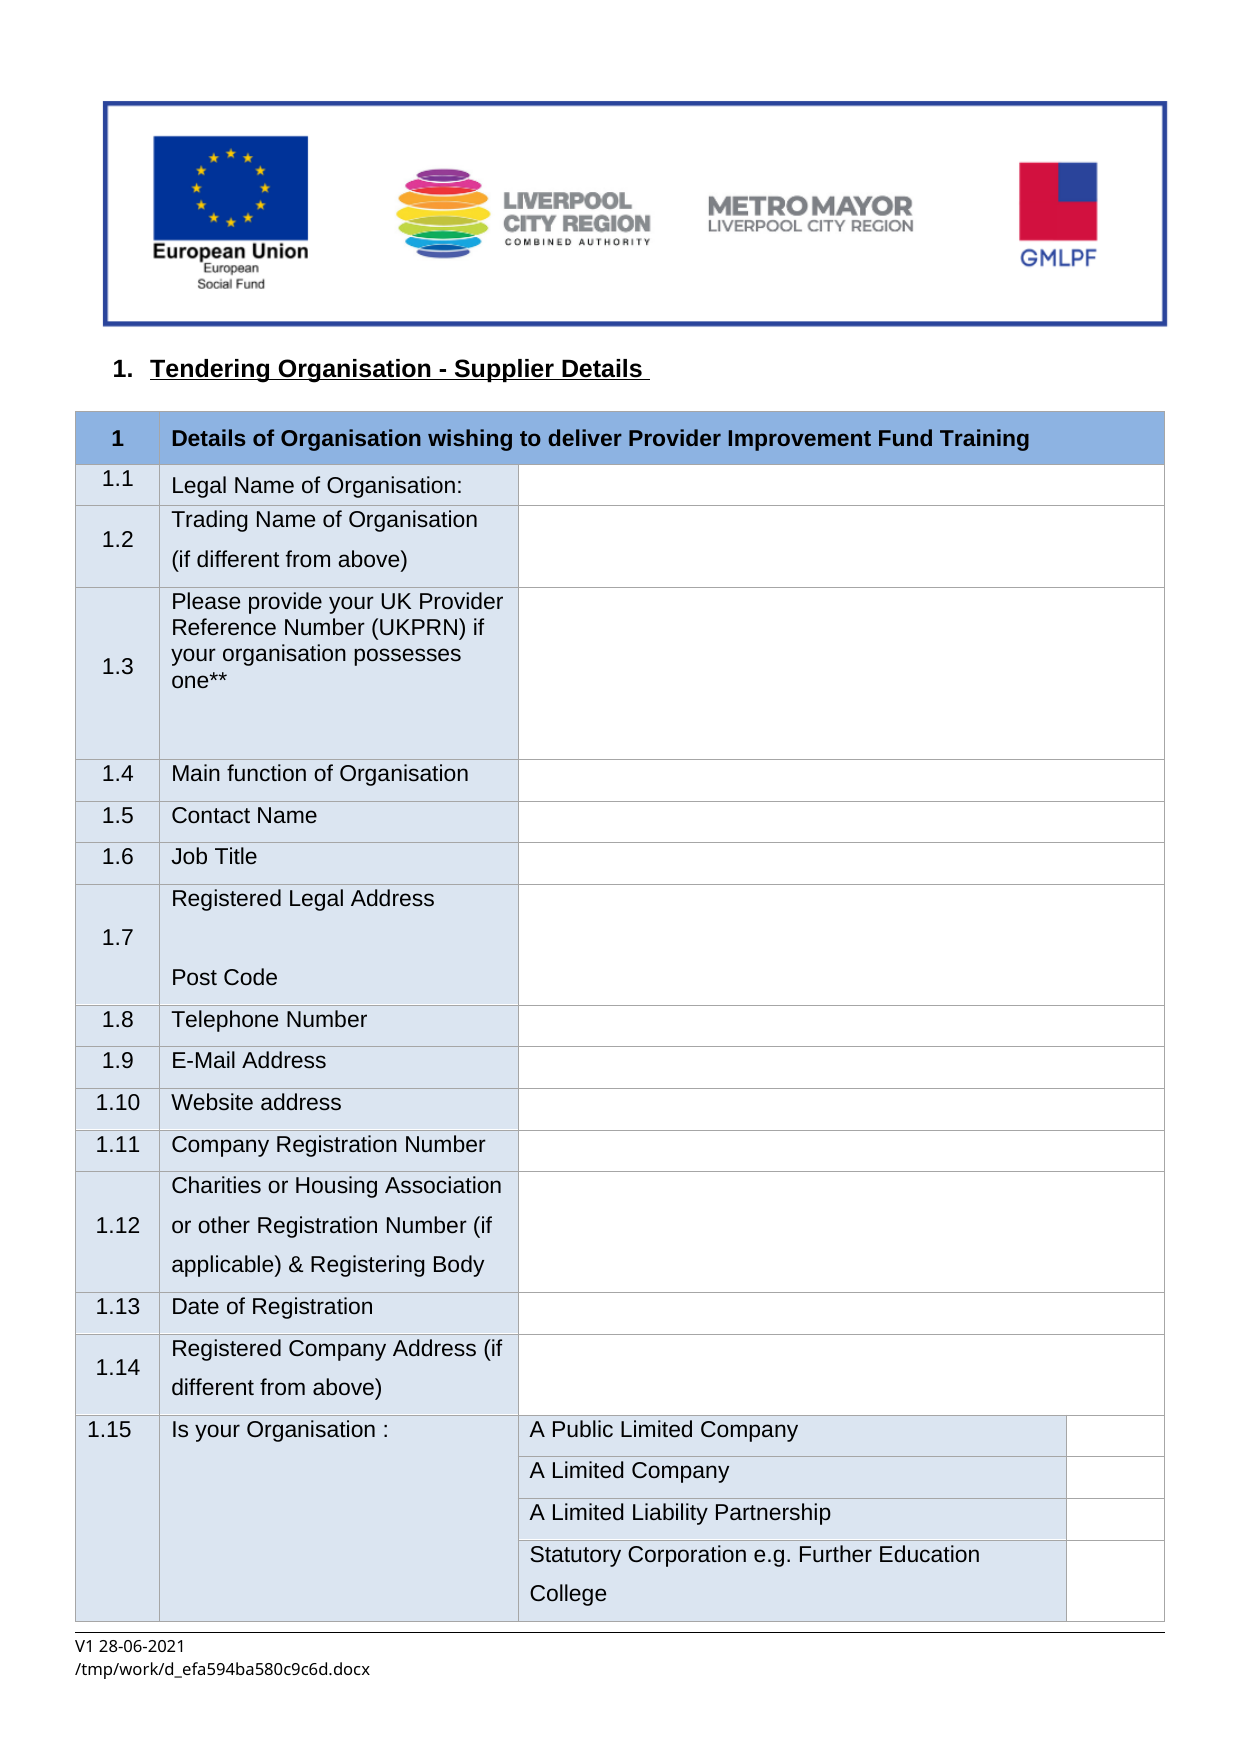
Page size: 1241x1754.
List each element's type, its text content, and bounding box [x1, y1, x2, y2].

picture [75, 73, 1194, 354]
table_cell [519, 1131, 1164, 1171]
list Tendering Organisation - Supplier Details [112, 354, 1165, 382]
table_cell [519, 588, 1164, 759]
table_cell A Limited Company [519, 1457, 1066, 1498]
table_cell 1.9 [76, 1047, 159, 1088]
table_cell 1.2 [76, 506, 159, 587]
table_cell 1.10 [76, 1089, 159, 1129]
table_cell 1.15 [76, 1416, 159, 1621]
table_cell 1.11 [76, 1131, 159, 1171]
table_cell Main function of Organisation [160, 760, 518, 801]
table_cell Trading Name of Organisation (if different from above) [160, 506, 518, 587]
table_cell [1067, 1499, 1164, 1539]
table_cell Statutory Corporation e.g. Further Education College [519, 1541, 1066, 1621]
table_cell 1.8 [76, 1006, 159, 1046]
table_cell Contact Name [160, 802, 518, 842]
table_cell Is your Organisation : [160, 1416, 518, 1621]
table_cell Charities or Housing Association or other Registration Number (if applicable) & Registering Body [160, 1172, 518, 1292]
table_cell [519, 1172, 1164, 1292]
table_cell 1.3 [76, 588, 159, 759]
table_cell [519, 843, 1164, 884]
table_cell A Limited Liability Partnership [519, 1499, 1066, 1539]
table_cell [519, 760, 1164, 801]
table_cell E-Mail Address [160, 1047, 518, 1088]
table_cell [519, 802, 1164, 842]
table_cell 1.13 [76, 1293, 159, 1333]
table_cell [519, 1006, 1164, 1046]
table_cell Company Registration Number [160, 1131, 518, 1171]
table_cell [519, 1047, 1164, 1088]
table_cell Legal Name of Organisation: [160, 465, 518, 505]
table_header 1 [76, 412, 159, 464]
table_cell [519, 465, 1164, 505]
table_cell 1.1 [76, 465, 159, 505]
table_cell 1.4 [76, 760, 159, 801]
table_cell [519, 1335, 1164, 1414]
table_cell [1067, 1457, 1164, 1498]
table_cell [1067, 1416, 1164, 1456]
table_cell Job Title [160, 843, 518, 884]
table_cell Date of Registration [160, 1293, 518, 1333]
table_cell [519, 1089, 1164, 1129]
table_cell Registered Company Address (if different from above) [160, 1335, 518, 1414]
table_cell [1067, 1541, 1164, 1621]
table_cell 1.6 [76, 843, 159, 884]
table_cell Telephone Number [160, 1006, 518, 1046]
table_cell 1.7 [76, 885, 159, 1004]
table_cell Please provide your UK Provider Reference Number (UKPRN) if your organisation possesses one** [160, 588, 518, 759]
table_cell A Public Limited Company [519, 1416, 1066, 1456]
table_cell 1.5 [76, 802, 159, 842]
table_header Details of Organisation wishing to deliver Provider Improvement Fund Training [160, 412, 1164, 464]
table_cell [519, 1293, 1164, 1333]
table_cell 1.14 [76, 1335, 159, 1414]
table_cell Registered Legal Address Post Code [160, 885, 518, 1004]
table_cell Website address [160, 1089, 518, 1129]
table_cell 1.12 [76, 1172, 159, 1292]
table_cell [519, 885, 1164, 1004]
table_cell [519, 506, 1164, 587]
